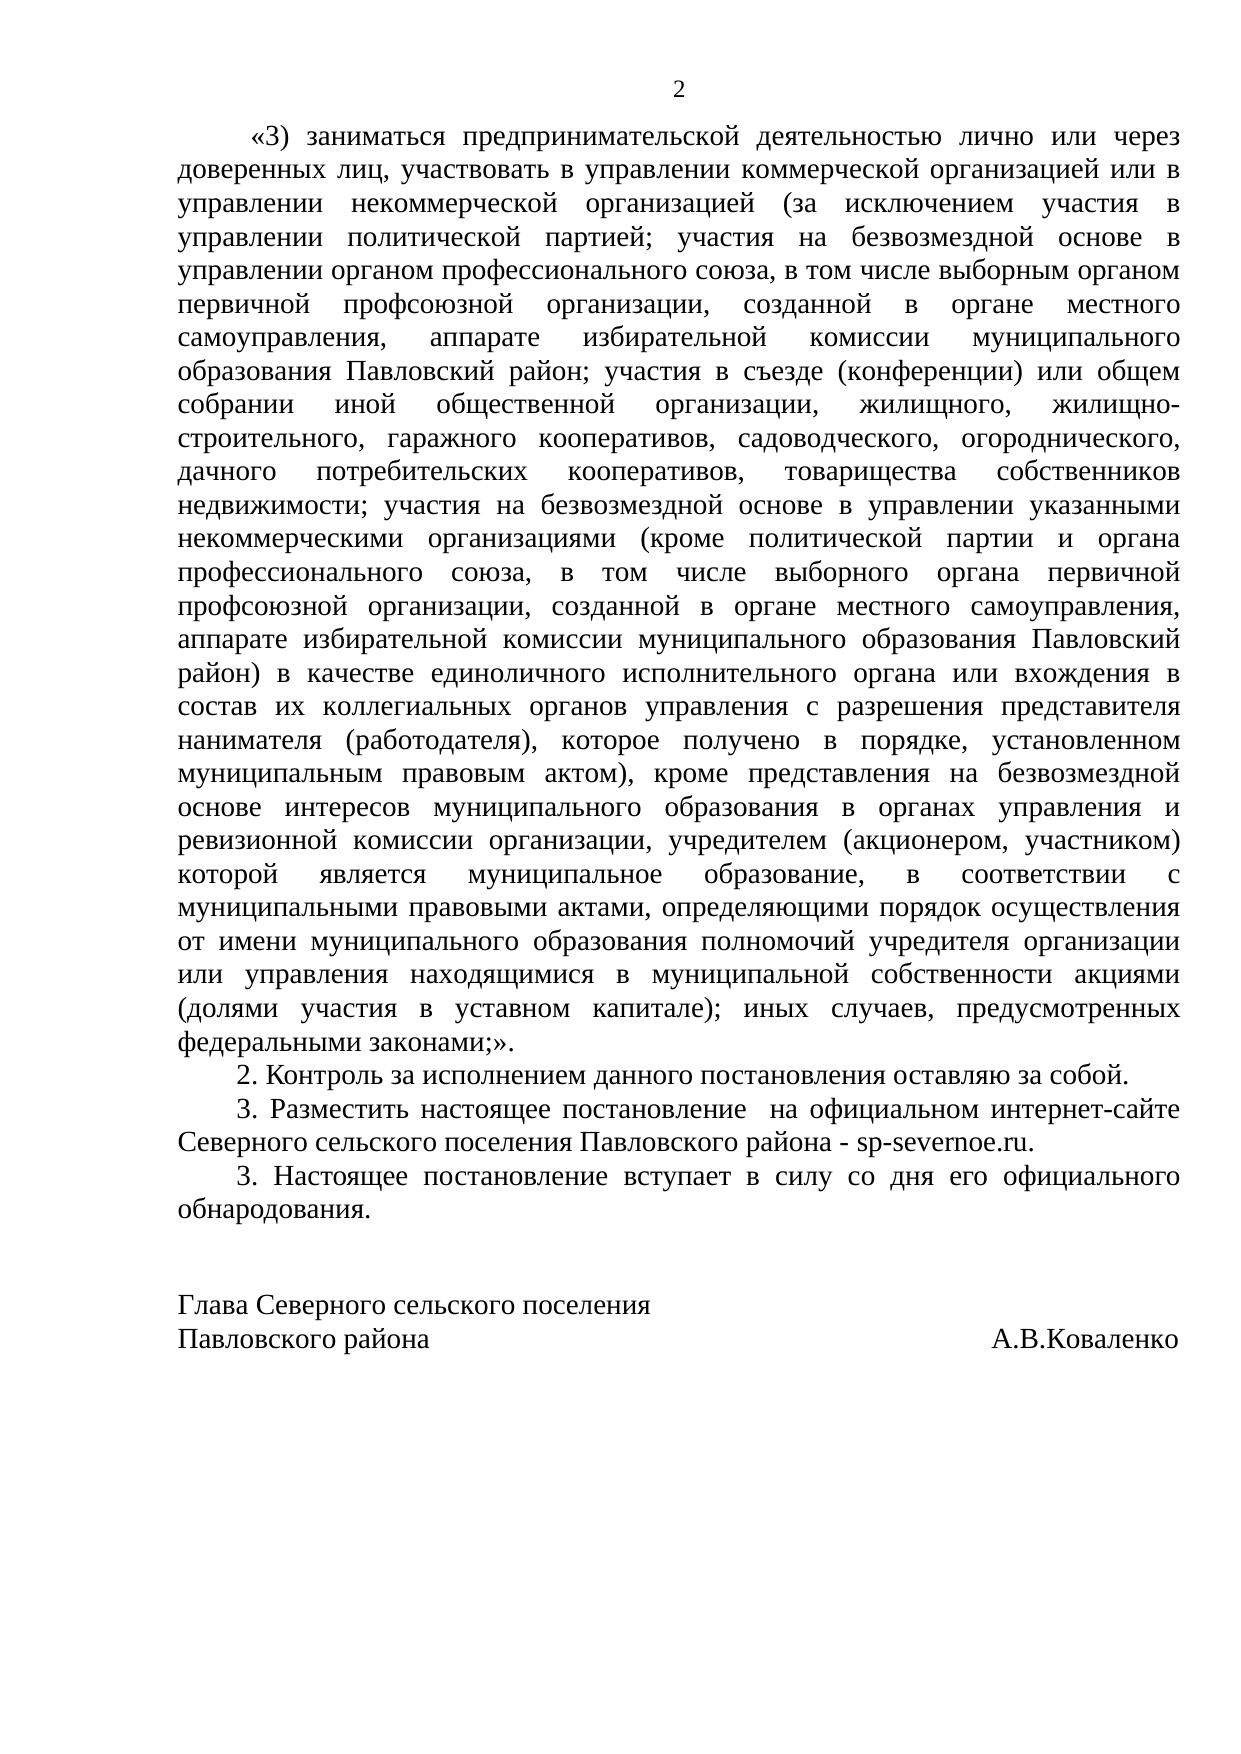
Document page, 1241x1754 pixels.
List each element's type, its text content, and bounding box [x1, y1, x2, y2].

text Павловского района А.В.Коваленко [177, 1321, 1181, 1354]
text Глава Северного сельского поселения [177, 1287, 1181, 1321]
text 2. Контроль за исполнением данного постановления оставляю за собой. [177, 1057, 1181, 1091]
text «3) заниматься предпринимательской деятельностью лично или через доверенных лиц, участвовать в управлении коммерческой организацией или в управлении некоммерческой организацией (за исключением участия в управлении политической партией; участия на безвозмездной основе в управлении органом профессионального союза, в том числе выборным органом первичной профсоюзной организации, созданной в органе местного самоуправления, аппарате избирательной комиссии муниципального образования Павловский район; участия в съезде (конференции) или общем собрании иной общественной организации, жилищного, жилищно-строительного, гаражного кооперативов, садоводческого, огороднического, дачного потребительских кооперативов, товарищества собственников недвижимости; участия на безвозмездной основе в управлении указанными некоммерческими организациями (кроме политической партии и органа профессионального союза, в том числе выборного органа первичной профсоюзной организации, созданной в органе местного самоуправления, аппарате избирательной комиссии муниципального образования Павловский район) в качестве единоличного исполнительного органа или вхождения в состав их коллегиальных органов управления с разрешения представителя нанимателя (работодателя), которое получено в порядке, установленном муниципальным правовым актом), кроме представления на безвозмездной основе интересов муниципального образования в органах управления и ревизионной комиссии организации, учредителем (акционером, участником) которой является муниципальное образование, в соответствии с муниципальными правовыми актами, определяющими порядок осуществления от имени муниципального образования полномочий учредителя организации или управления находящимися в муниципальной собственности акциями (долями участия в уставном капитале); иных случаев, предусмотренных федеральными законами;». [177, 118, 1181, 1057]
text 3. Разместить настоящее постановление на официальном интернет-сайте Северного сельского поселения Павловского района - sp-severnoe.ru. [177, 1091, 1181, 1158]
text 3. Настоящее постановление вступает в силу со дня его официального обнародования. [177, 1158, 1181, 1225]
